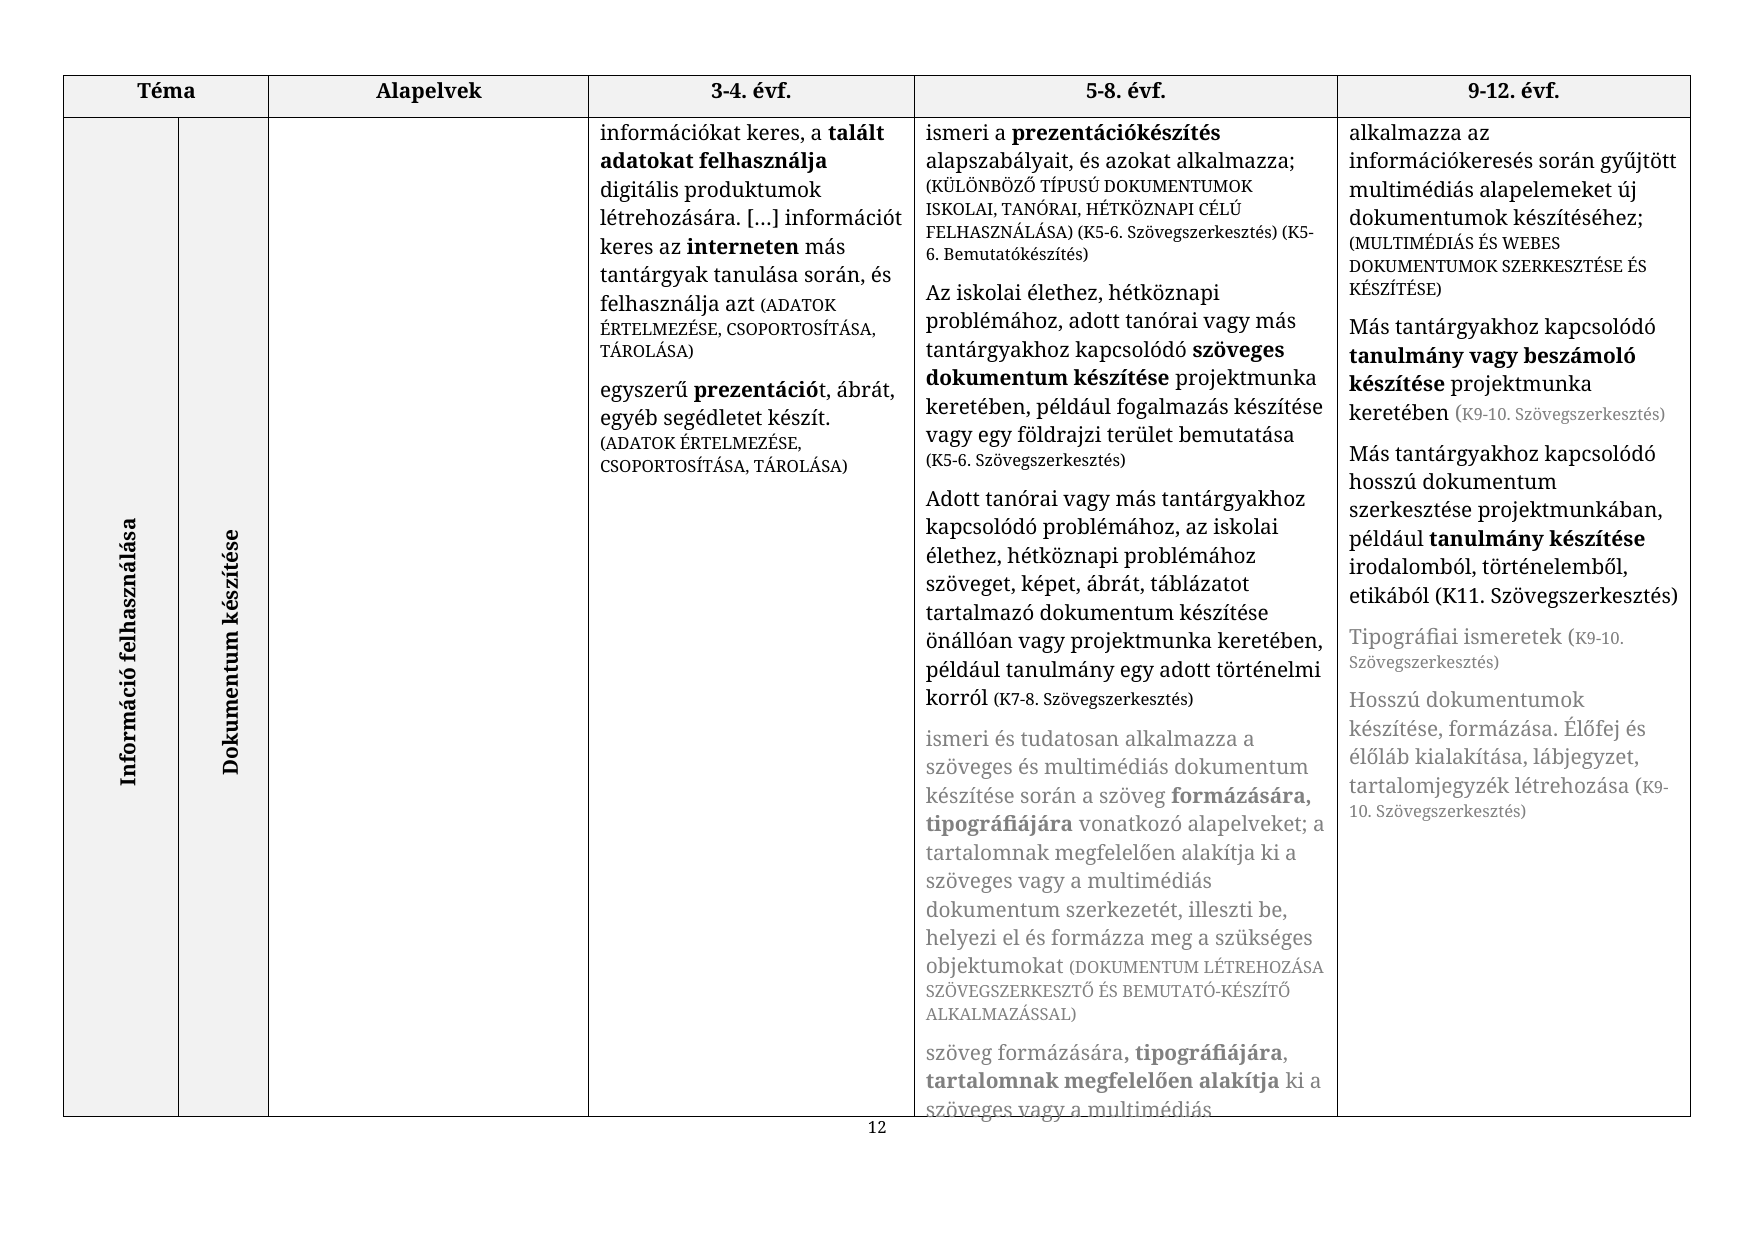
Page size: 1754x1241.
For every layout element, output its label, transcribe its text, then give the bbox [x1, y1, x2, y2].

table_cell [269, 118, 588, 1116]
table_cell Dokumentum készítése [179, 118, 268, 1116]
table_cell alkalmazza az információkeresés során gyűjtött multimédiás alapelemeket új dokumentumok készítéséhez; (MULTIMÉDIÁS ÉS WEBES DOKUMENTUMOK SZERKESZTÉSE ÉS KÉSZÍTÉSE) Más tantárgyakhoz kapcsolódó tanulmány vagy beszámoló készítése projektmunka keretében (K9-10. Szövegszerkesztés) Más tantárgyakhoz kapcsolódó hosszú dokumentum szerkesztése projektmunkában, például tanulmány készítése irodalomból, történelemből, etikából (K11. Szövegszerkesztés) Tipográfiai ismeretek (K9-10. Szövegszerkesztés) Hosszú dokumentumok készítése, formázása. Élőfej és élőláb kialakítása, lábjegyzet, tartalomjegyzék létrehozása (K9-10. Szövegszerkesztés) [1338, 118, 1690, 1116]
table_header 5-8. évf. [915, 76, 1337, 117]
table_cell információkat keres, a talált adatokat felhasználja digitális produktumok létrehozására. […] információt keres az interneten más tantárgyak tanulása során, és felhasználja azt (ADATOK ÉRTELMEZÉSE, CSOPORTOSÍTÁSA, TÁROLÁSA) egyszerű prezentációt, ábrát, egyéb segédletet készít. (ADATOK ÉRTELMEZÉSE, CSOPORTOSÍTÁSA, TÁROLÁSA) [589, 118, 914, 1116]
table_header Alapelvek [269, 76, 588, 117]
table_header Téma [64, 76, 268, 117]
table_cell Információ felhasználása [64, 118, 178, 1116]
table_header 3-4. évf. [589, 76, 914, 117]
table_cell ismeri a prezentációkészítés alapszabályait, és azokat alkalmazza; (KÜLÖNBÖZŐ TÍPUSÚ DOKUMENTUMOK ISKOLAI, TANÓRAI, HÉTKÖZNAPI CÉLÚ FELHASZNÁLÁSA) (K5-6. Szövegszerkesztés) (K5-6. Bemutatókészítés) Az iskolai élethez, hétköznapi problémához, adott tanórai vagy más tantárgyakhoz kapcsolódó szöveges dokumentum készítése projektmunka keretében, például fogalmazás készítése vagy egy földrajzi terület bemutatása (K5-6. Szövegszerkesztés) Adott tanórai vagy más tantárgyakhoz kapcsolódó problémához, az iskolai élethez, hétköznapi problémához szöveget, képet, ábrát, táblázatot tartalmazó dokumentum készítése önállóan vagy projektmunka keretében, például tanulmány egy adott történelmi korról (K7-8. Szövegszerkesztés) ismeri és tudatosan alkalmazza a szöveges és multimédiás dokumentum készítése során a szöveg formázására, tipográfiájára vonatkozó alapelveket; a tartalomnak megfelelően alakítja ki a szöveges vagy a multimédiás dokumentum szerkezetét, illeszti be, helyezi el és formázza meg a szükséges objektumokat (DOKUMENTUM LÉTREHOZÁSA SZÖVEGSZERKESZTŐ ÉS BEMUTATÓ-KÉSZÍTŐ ALKALMAZÁSSAL) szöveg formázására, tipográfiájára, tartalomnak megfelelően alakítja ki a szöveges vagy a multimédiás dokumentum szerkezetét (K5-6. Szövegszerkesztés) [915, 118, 1337, 1116]
table_header 9-12. évf. [1338, 76, 1690, 117]
